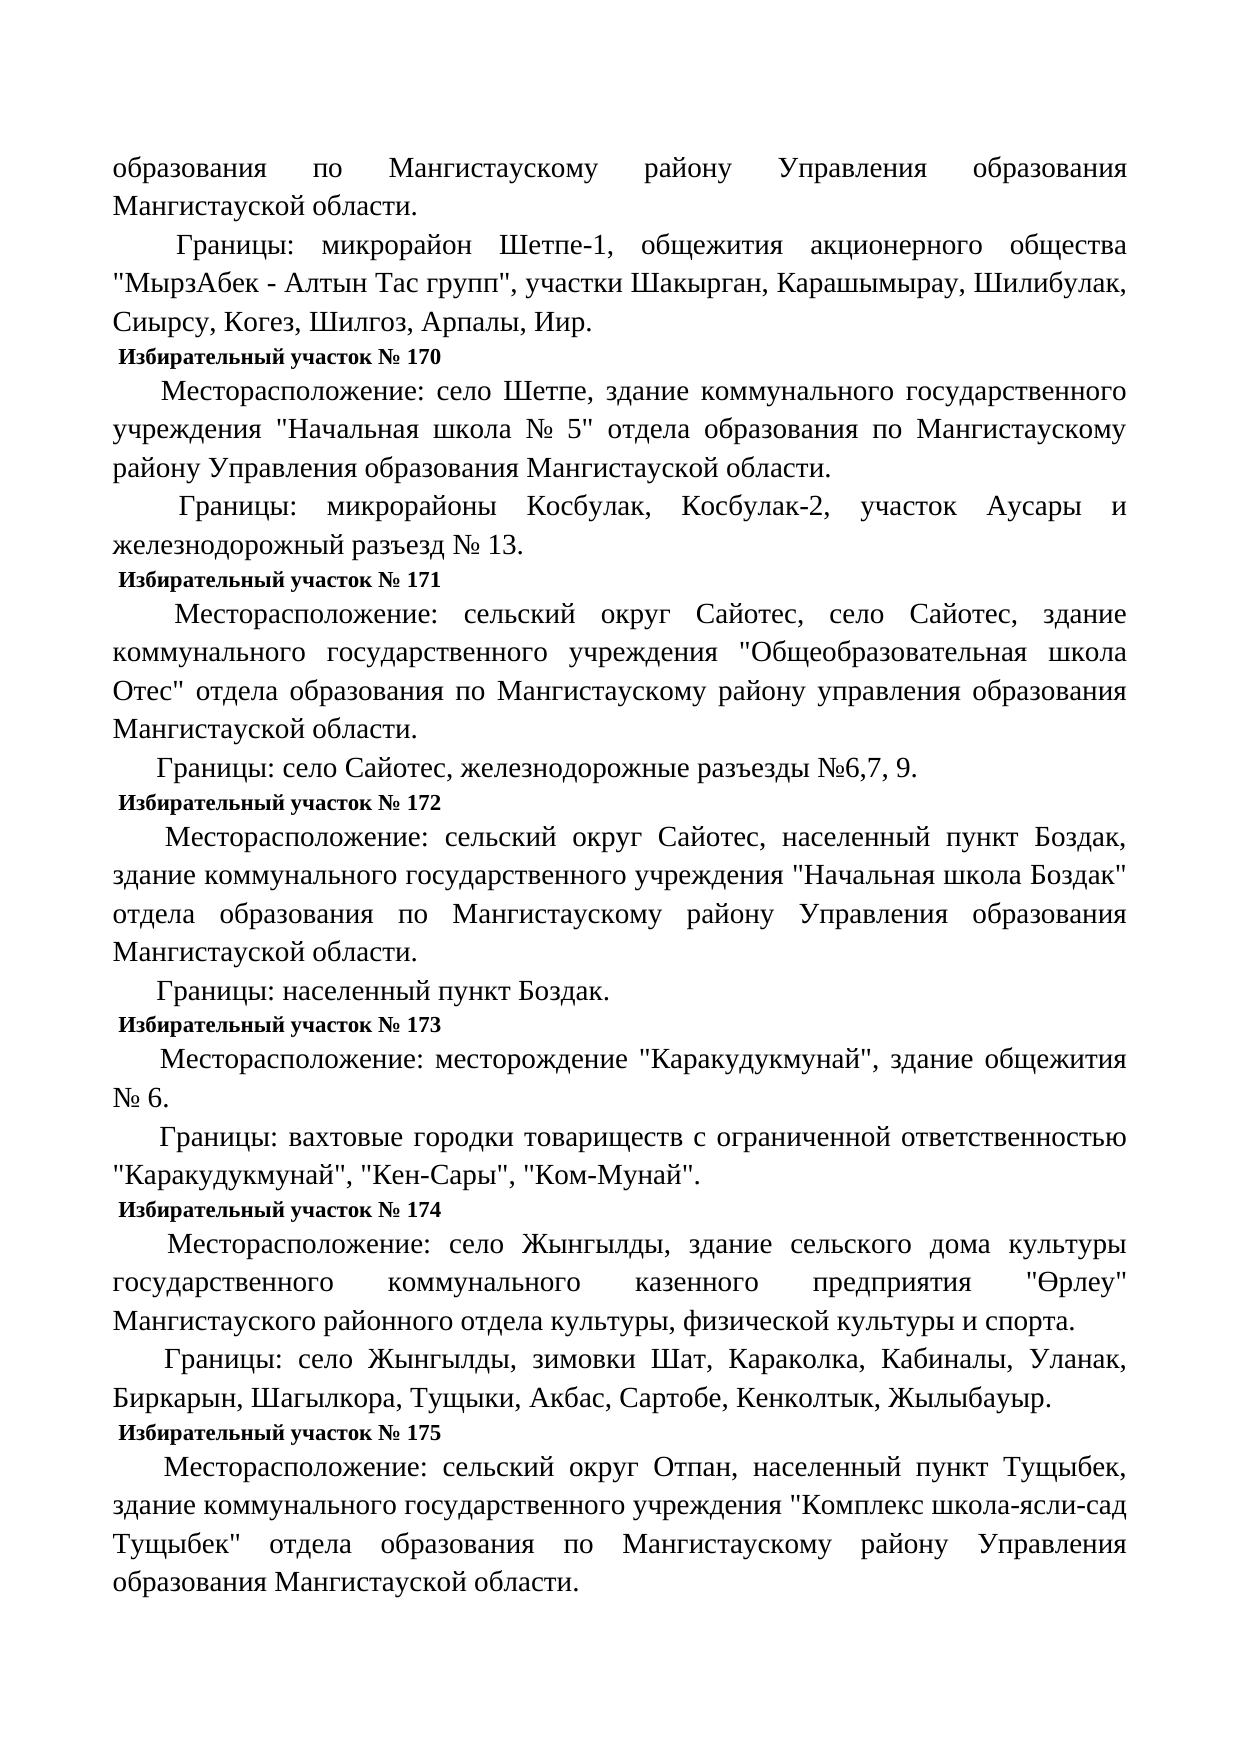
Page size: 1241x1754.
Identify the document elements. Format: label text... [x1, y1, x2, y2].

text Избирательный участок № 175 [112, 1419, 1128, 1445]
text Месторасположение: сельский округ Отпан, населенный пункт Тущыбек, здание коммунального государственного учреждения "Комплекс школа-ясли-сад Тущыбек" отдела образования по Мангистаускому району Управления образования Мангистауской области. [112, 1449, 1128, 1598]
text Границы: микрорайоны Косбулак, Косбулак-2, участок Аусары и железнодорожный разъезд № 13. [112, 488, 1128, 561]
text Границы: микрорайон Шетпе-1, общежития акционерного общества "МырзАбек - Алтын Тас групп", участки Шакырган, Карашымырау, Шилибулак, Сиырсу, Когез, Шилгоз, Арпалы, Иир. [112, 227, 1128, 338]
text Месторасположение: село Шетпе, здание коммунального государственного учреждения "Начальная школа № 5" отдела образования по Мангистаускому району Управления образования Мангистауской области. [112, 373, 1128, 483]
text Месторасположение: сельский округ Сайотес, населенный пункт Боздак, здание коммунального государственного учреждения "Начальная школа Боздак" отдела образования по Мангистаускому району Управления образования Мангистауской области. [112, 819, 1128, 968]
text Избирательный участок № 171 [112, 566, 1128, 592]
text Избирательный участок № 172 [112, 788, 1128, 815]
text Границы: населенный пункт Боздак. [112, 973, 1128, 1006]
text Избирательный участок № 170 [112, 343, 1128, 369]
text Границы: село Жынгылды, зимовки Шат, Караколка, Кабиналы, Уланак, Биркарын, Шагылкора, Тущыки, Акбас, Сартобе, Кенколтык, Жылыбауыр. [112, 1342, 1128, 1414]
text Месторасположение: село Жынгылды, здание сельского дома культуры государственного коммунального казенного предприятия "Өрлеу" Мангистауского районного отдела культуры, физической культуры и спорта. [112, 1226, 1128, 1337]
text Границы: село Сайотес, железнодорожные разъезды №6,7, 9. [112, 750, 1128, 783]
text Границы: вахтовые городки товариществ с ограниченной ответственностью "Каракудукмунай", "Кен-Сары", "Ком-Мунай". [112, 1119, 1128, 1191]
text Месторасположение: месторождение "Каракудукмунай", здание общежития № 6. [112, 1042, 1128, 1114]
text Избирательный участок № 174 [112, 1196, 1128, 1222]
text Месторасположение: сельский округ Сайотес, село Сайотес, здание коммунального государственного учреждения "Общеобразовательная школа Отес" отдела образования по Мангистаускому району управления образования Мангистауской области. [112, 596, 1128, 745]
text Избирательный участок № 173 [112, 1011, 1128, 1038]
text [112, 150, 1128, 222]
